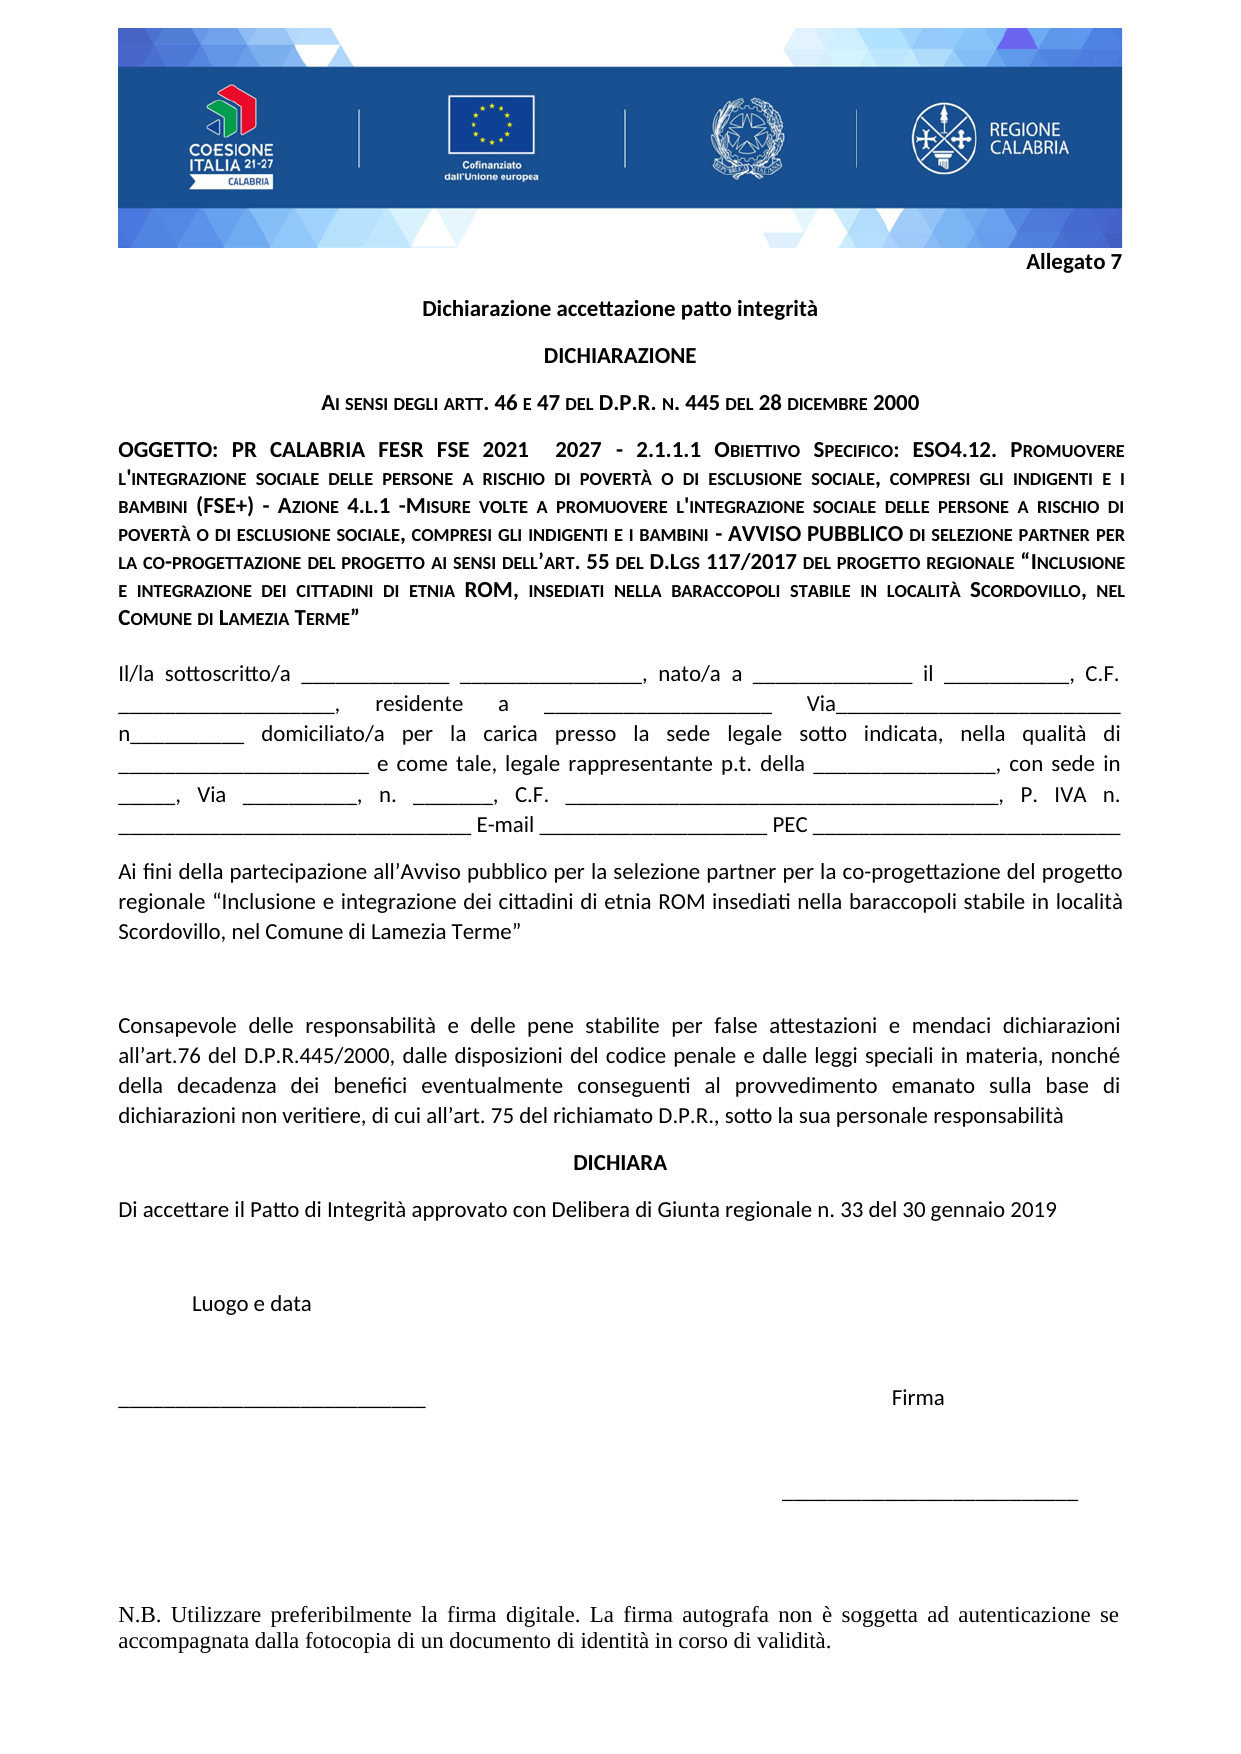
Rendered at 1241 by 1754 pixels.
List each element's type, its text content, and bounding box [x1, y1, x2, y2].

text Il/la sottoscritto/a _____________ ________________, nato/a a ______________ il ___________, C.F. ___________________, residente a ____________________ Via_________________________ n__________ domiciliato/a per la carica presso la sede legale sotto indicata, nella qualità di ______________________ e come tale, legale rappresentante p.t. della ________________, con sede in _____, Via __________, n. _______, C.F. ______________________________________, P. IVA n. _______________________________ E-mail ____________________ PEC ___________________________ [118, 659, 1122, 838]
text Di accettare il Patto di Integrità approvato con Delibera di Giunta regionale n. 33 del 30 gennaio 2019 [118, 1195, 1122, 1223]
text ___________________________ Firma [118, 1383, 1122, 1411]
text __________________________ [118, 1477, 1122, 1505]
text Consapevole delle responsabilità e delle pene stabilite per false attestazioni e mendaci dichiarazioni all’art.76 del D.P.R.445/2000, dalle disposizioni del codice penale e dalle leggi speciali in materia, nonché della decadenza dei benefici eventualmente conseguenti al provvedimento emanato sulla base di dichiarazioni non veritiere, di cui all’art. 75 del richiamato D.P.R., sotto la sua personale responsabilità [118, 1011, 1122, 1130]
text DICHIARA [118, 1148, 1122, 1177]
text Allegato 7 [118, 248, 1122, 275]
text Ai sensi degli artt. 46 e 47 del D.P.R. n. 445 del 28 dicembre 2000 [118, 388, 1122, 416]
text Ai fini della partecipazione all’Avviso pubblico per la selezione partner per la co-progettazione del progetto regionale “Inclusione e integrazione dei cittadini di etnia ROM insediati nella baraccopoli stabile in località Scordovillo, nel Comune di Lamezia Terme” [118, 857, 1125, 945]
picture [118, 28, 1123, 248]
text DICHIARAZIONE [118, 341, 1122, 369]
text Luogo e data [118, 1289, 1122, 1317]
text OGGETTO: PR CALABRIA FESR FSE 2021 2027 - 2.1.1.1 Obiettivo Specifico: ESO4.12. Promuovere l'integrazione sociale delle persone a rischio di povertà o di esclusione sociale, compresi gli indigenti e i bambini (FSE+) - Azione 4.l.1 -Misure volte a promuovere l'integrazione sociale delle persone a rischio di povertà o di esclusione sociale, compresi gli indigenti e i bambini - AVVISO PUBBLICO di selezione partner per la co-progettazione del progetto ai sensi dell’art. 55 del D.Lgs 117/2017 del progetto regionale “Inclusione e integrazione dei cittadini di etnia ROM, insediati nella baraccopoli stabile in località Scordovillo, nel Comune di Lamezia Terme” [118, 435, 1125, 631]
text Dichiarazione accettazione patto integrità [118, 294, 1122, 322]
